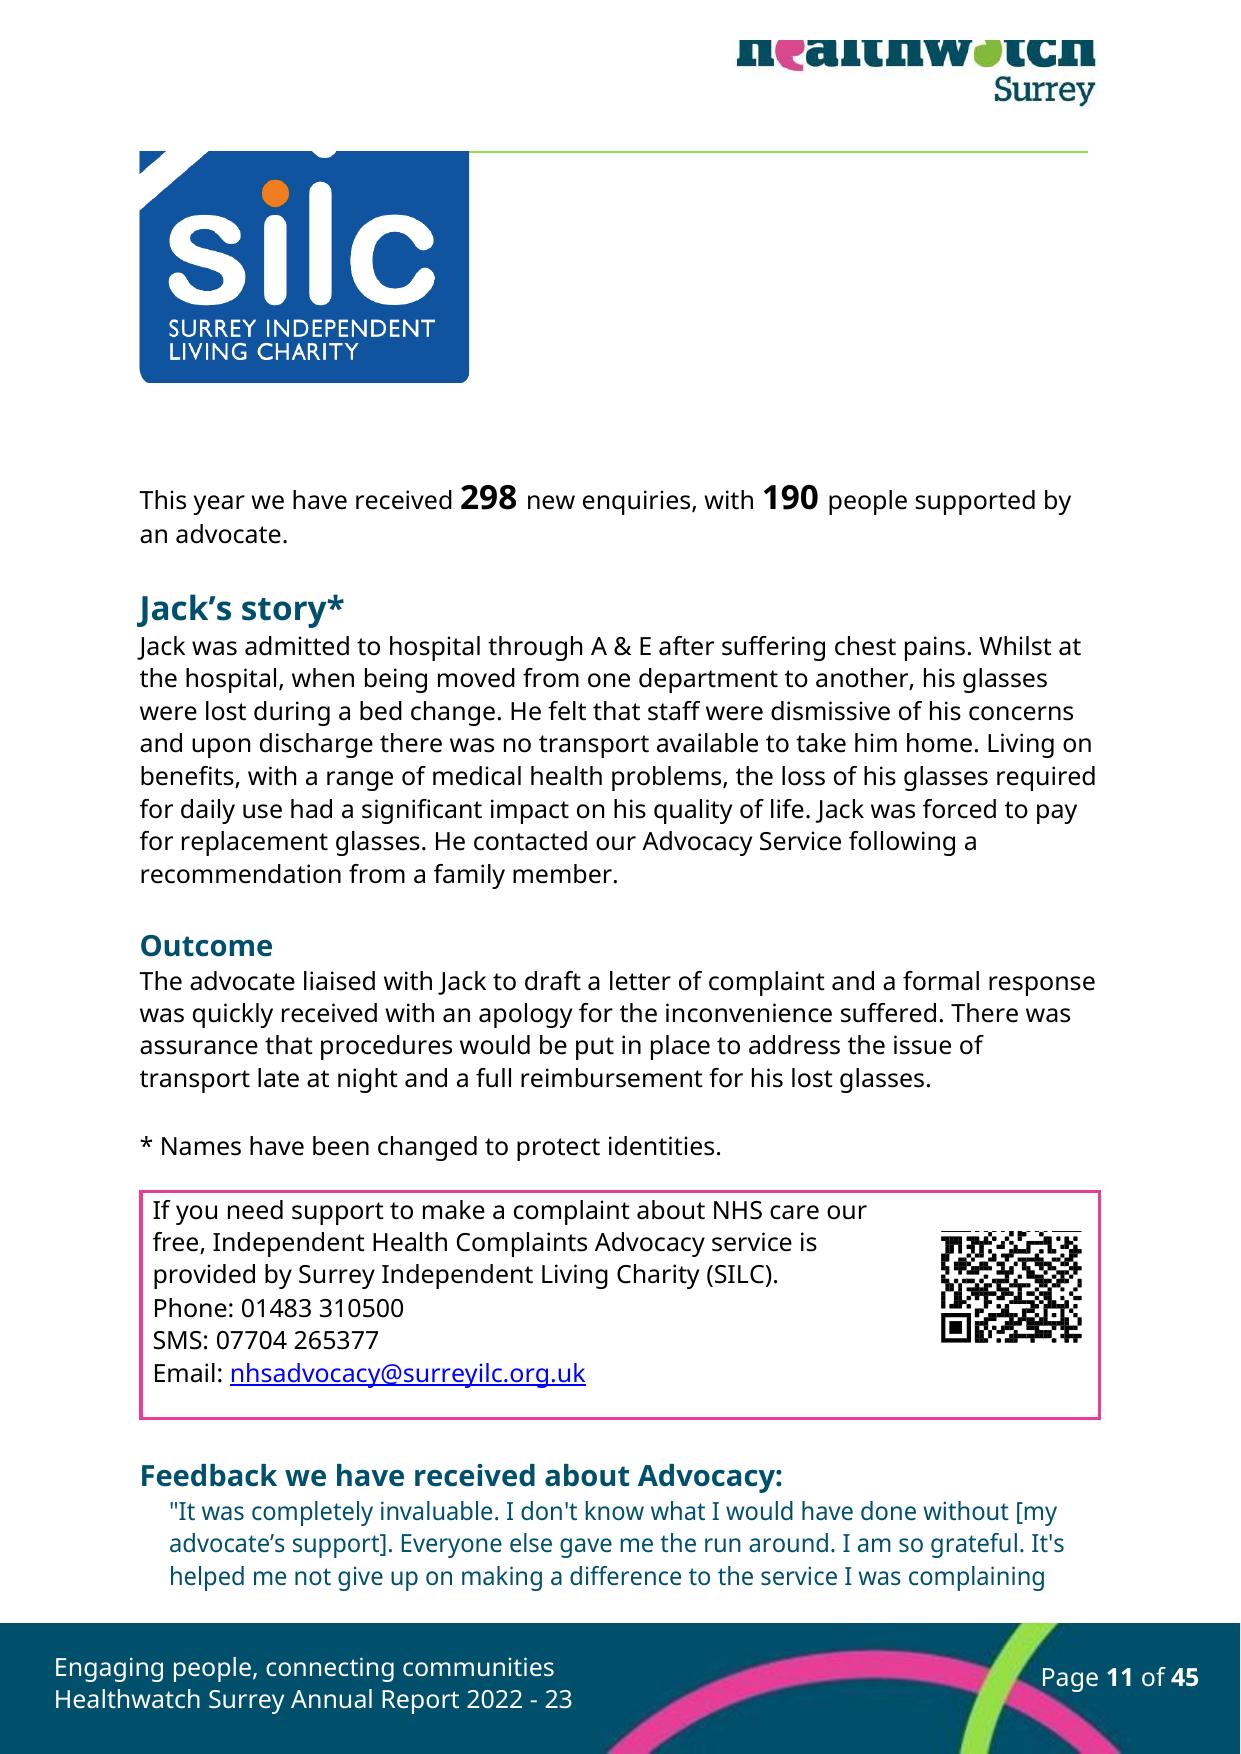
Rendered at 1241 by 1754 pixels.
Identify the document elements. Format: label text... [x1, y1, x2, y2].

text This year we have received 298 new enquiries, with 190 people supported by an advocate. [139, 475, 1099, 551]
text The advocate liaised with Jack to draft a letter of complaint and a formal response was quickly received with an apology for the inconvenience suffered. There was assurance that procedures would be put in place to address the issue of transport late at night and a full reimbursement for his lost glasses. [139, 964, 1099, 1095]
subtitle Outcome [139, 926, 1101, 964]
table_header [921, 1193, 1098, 1417]
subtitle Feedback we have received about Advocacy: [139, 1455, 1101, 1494]
picture [815, 51, 827, 59]
subtitle Jack’s story* [139, 585, 1101, 629]
picture [603, 1623, 1124, 1754]
picture [731, 40, 1100, 109]
picture [955, 40, 964, 50]
text Jack was admitted to hospital through A & E after suffering chest pains. Whilst at the hospital, when being moved from one department to another, his glasses were lost during a bed change. He felt that staff were dismissive of his concerns and upon discharge there was no transport available to take him home. Living on benefits, with a range of medical health problems, the loss of his glasses required for daily use had a significant impact on his quality of life. Jack was forced to pay for replacement glasses. He contacted our Advocacy Service following a recommendation from a family member. [139, 629, 1099, 891]
table_header If you need support to make a complaint about NHS care our free, Independent Health Complaints Advocacy service is provided by Surrey Independent Living Charity (SILC). Phone: 01483 310500 SMS: 07704 265377 Email: nhsadvocacy@surreyilc.org.uk [143, 1193, 921, 1417]
picture [934, 40, 945, 53]
picture [932, 1231, 1087, 1350]
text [169, 1494, 1071, 1593]
text * Names have been changed to protect identities. [139, 1129, 1099, 1161]
picture [139, 151, 470, 383]
